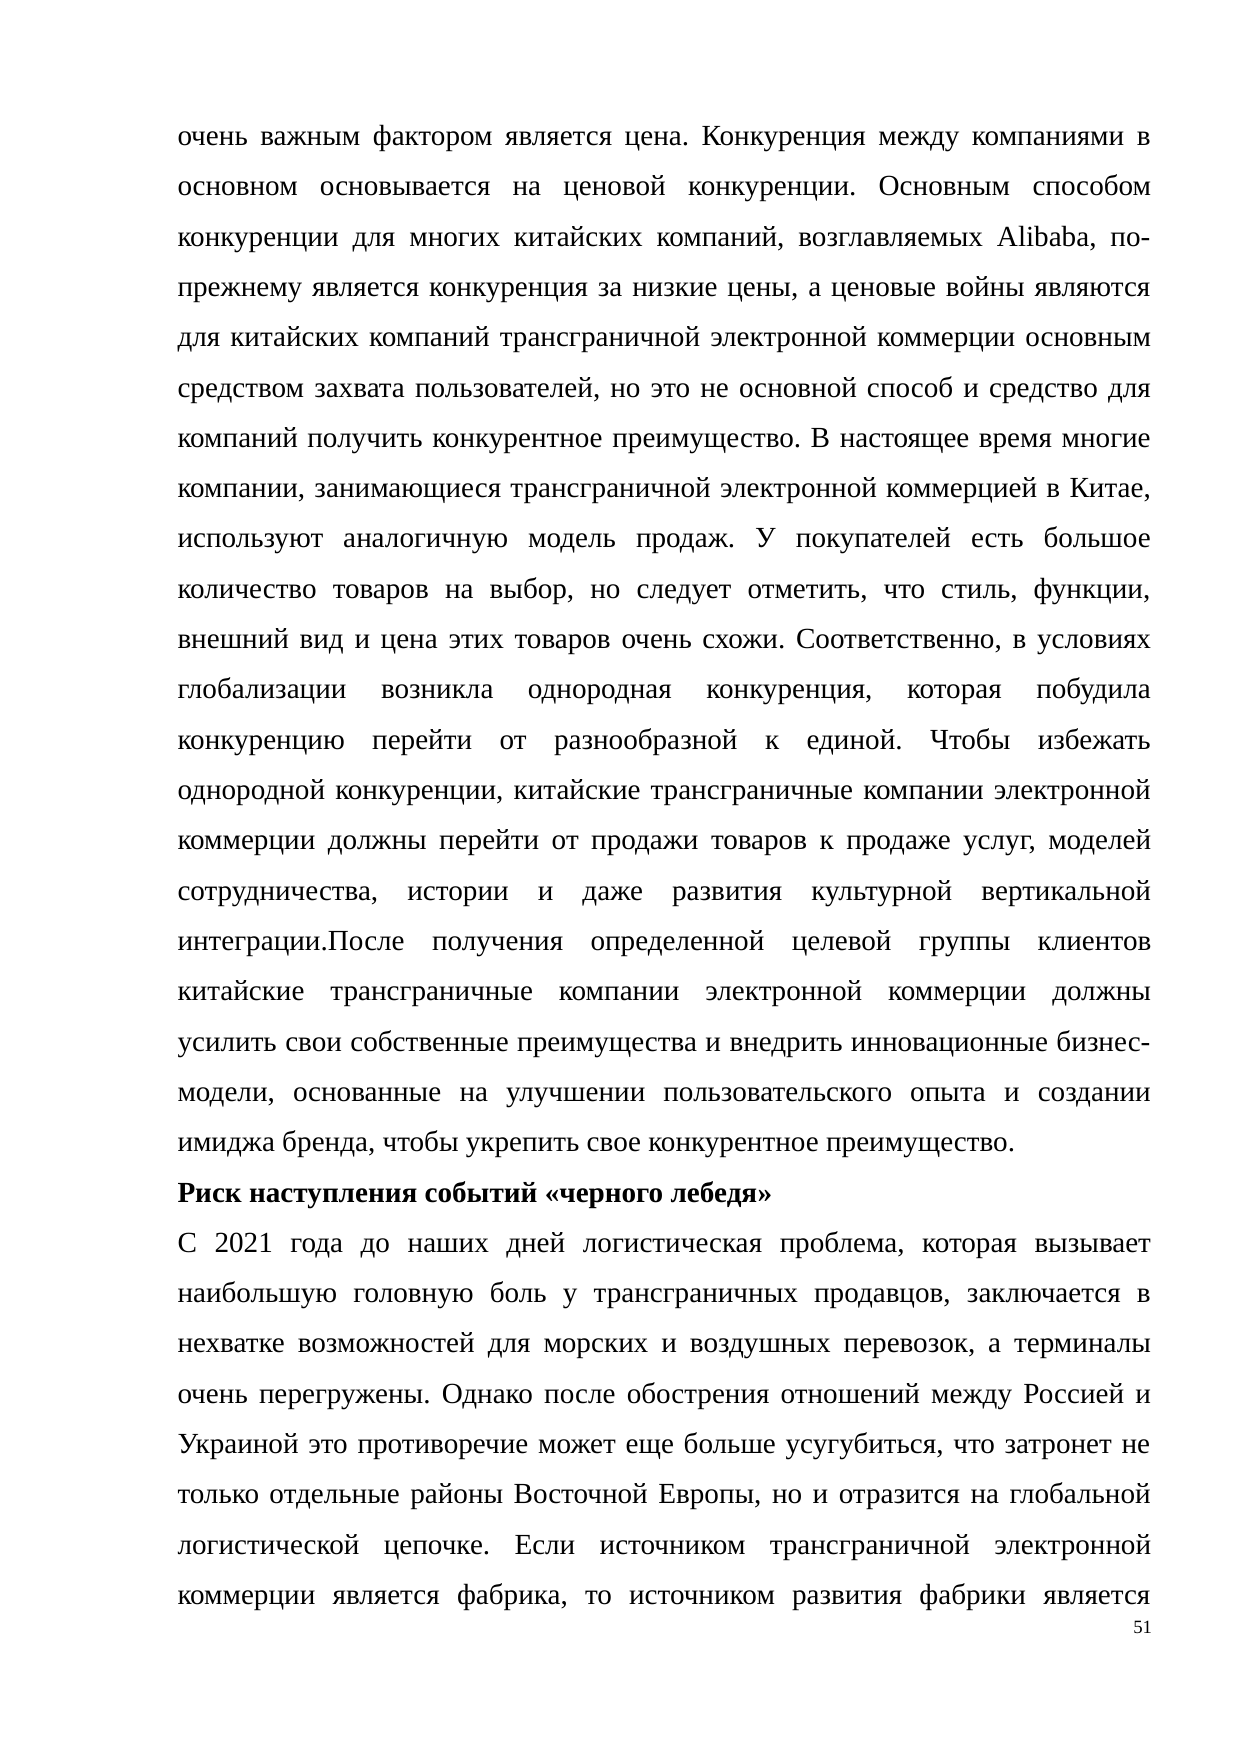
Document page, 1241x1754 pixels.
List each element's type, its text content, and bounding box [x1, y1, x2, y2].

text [177, 118, 1152, 1158]
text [177, 1225, 1152, 1611]
subtitle Риск наступления событий «черного лебедя» [177, 1175, 1152, 1208]
